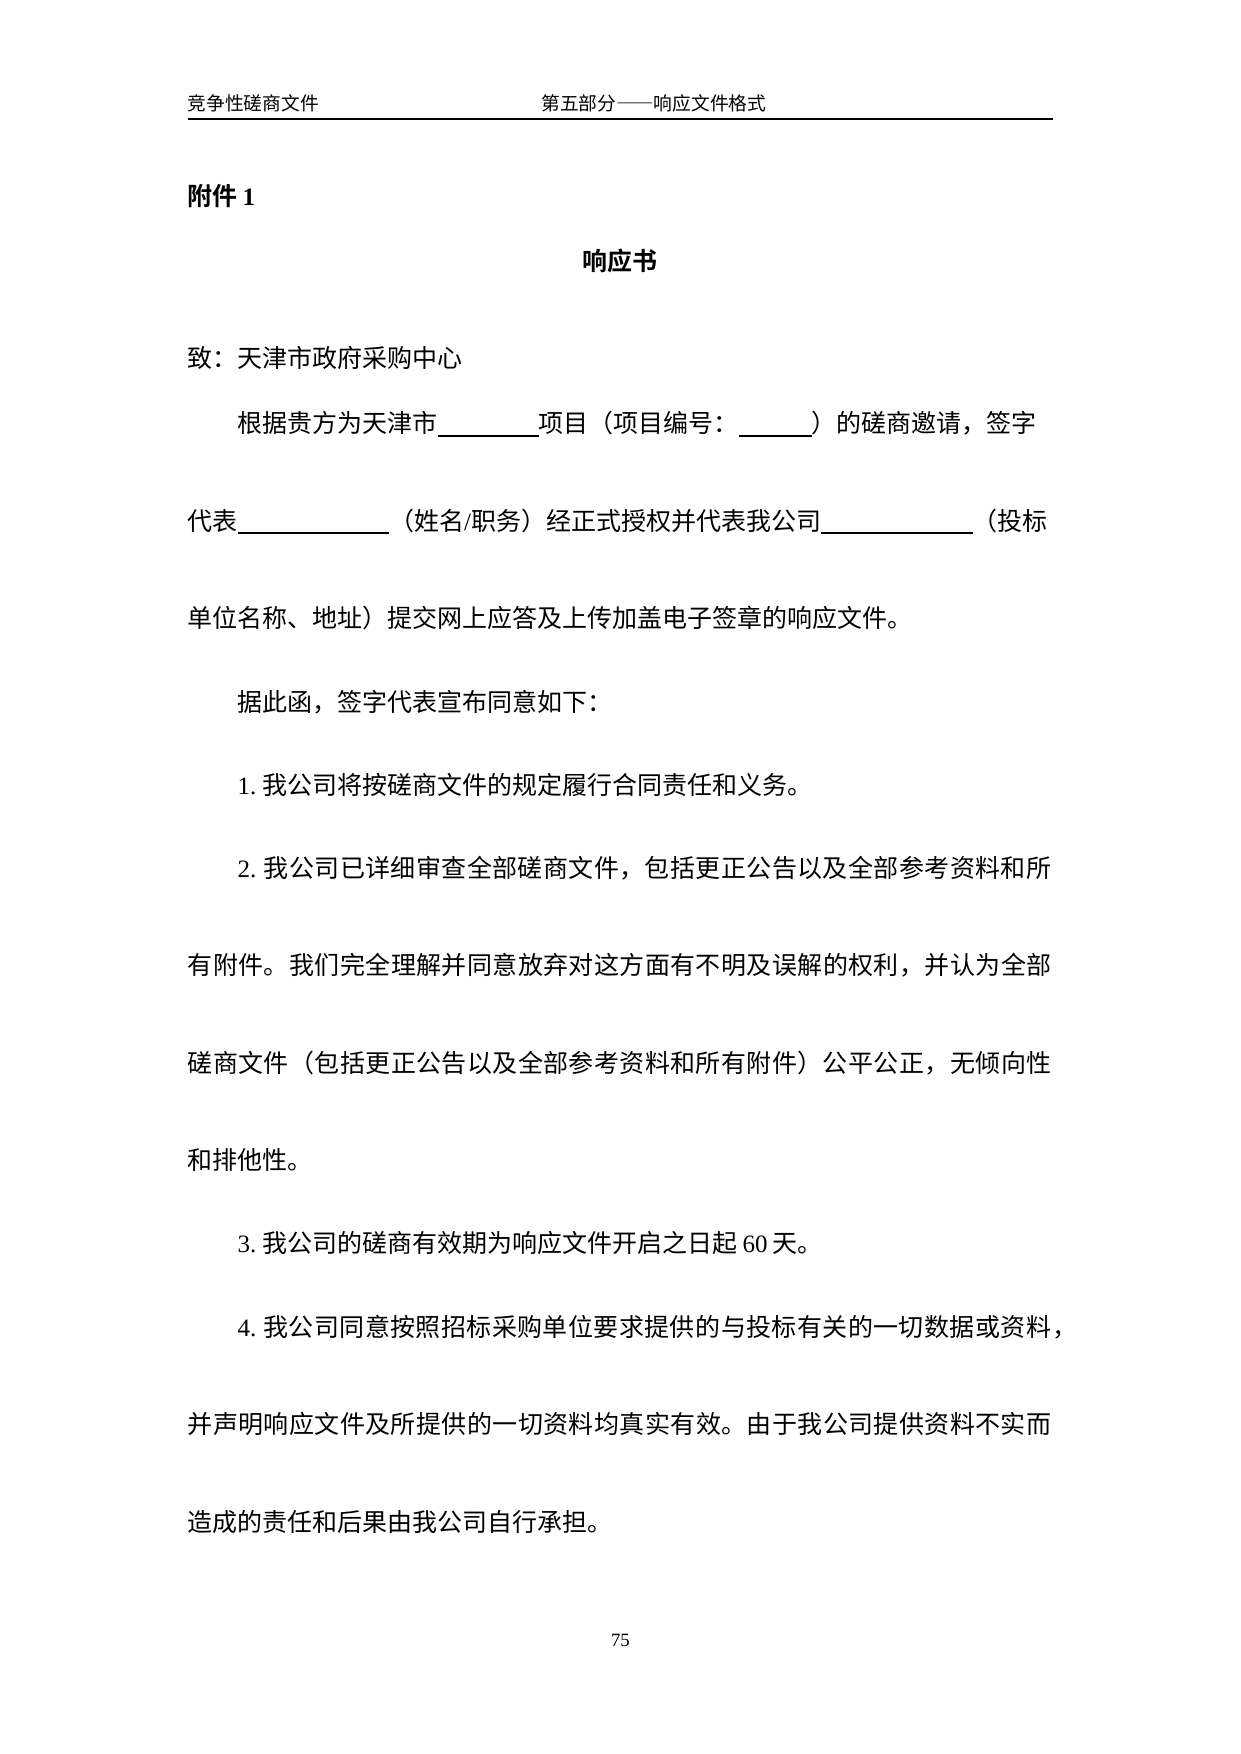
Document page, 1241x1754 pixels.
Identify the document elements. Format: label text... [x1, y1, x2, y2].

text 4. 我公司同意按照招标采购单位要求提供的与投标有关的一切数据或资料，并声明响应文件及所提供的一切资料均真实有效。由于我公司提供资料不实而造成的责任和后果由我公司自行承担。 [187, 1293, 1053, 1553]
text 2. 我公司已详细审查全部磋商文件，包括更正公告以及全部参考资料和所有附件。我们完全理解并同意放弃对这方面有不明及误解的权利，并认为全部磋商文件（包括更正公告以及全部参考资料和所有附件）公平公正，无倾向性和排他性。 [187, 834, 1053, 1191]
text 附件1 [187, 162, 1053, 227]
text 3. 我公司的磋商有效期为响应文件开启之日起60天。 [187, 1209, 1053, 1274]
text 1. 我公司将按磋商文件的规定履行合同责任和义务。 [187, 751, 1053, 816]
text 根据贵方为天津市 项目（项目编号： ）的磋商邀请，签字代表 （姓名/职务）经正式授权并代表我公司 （投标单位名称、地址）提交网上应答及上传加盖电子签章的响应文件。 [187, 389, 1053, 649]
text 据此函，签字代表宣布同意如下： [187, 668, 1053, 733]
text 致：天津市政府采购中心 [187, 324, 1053, 389]
text 响应书 [187, 227, 1053, 292]
